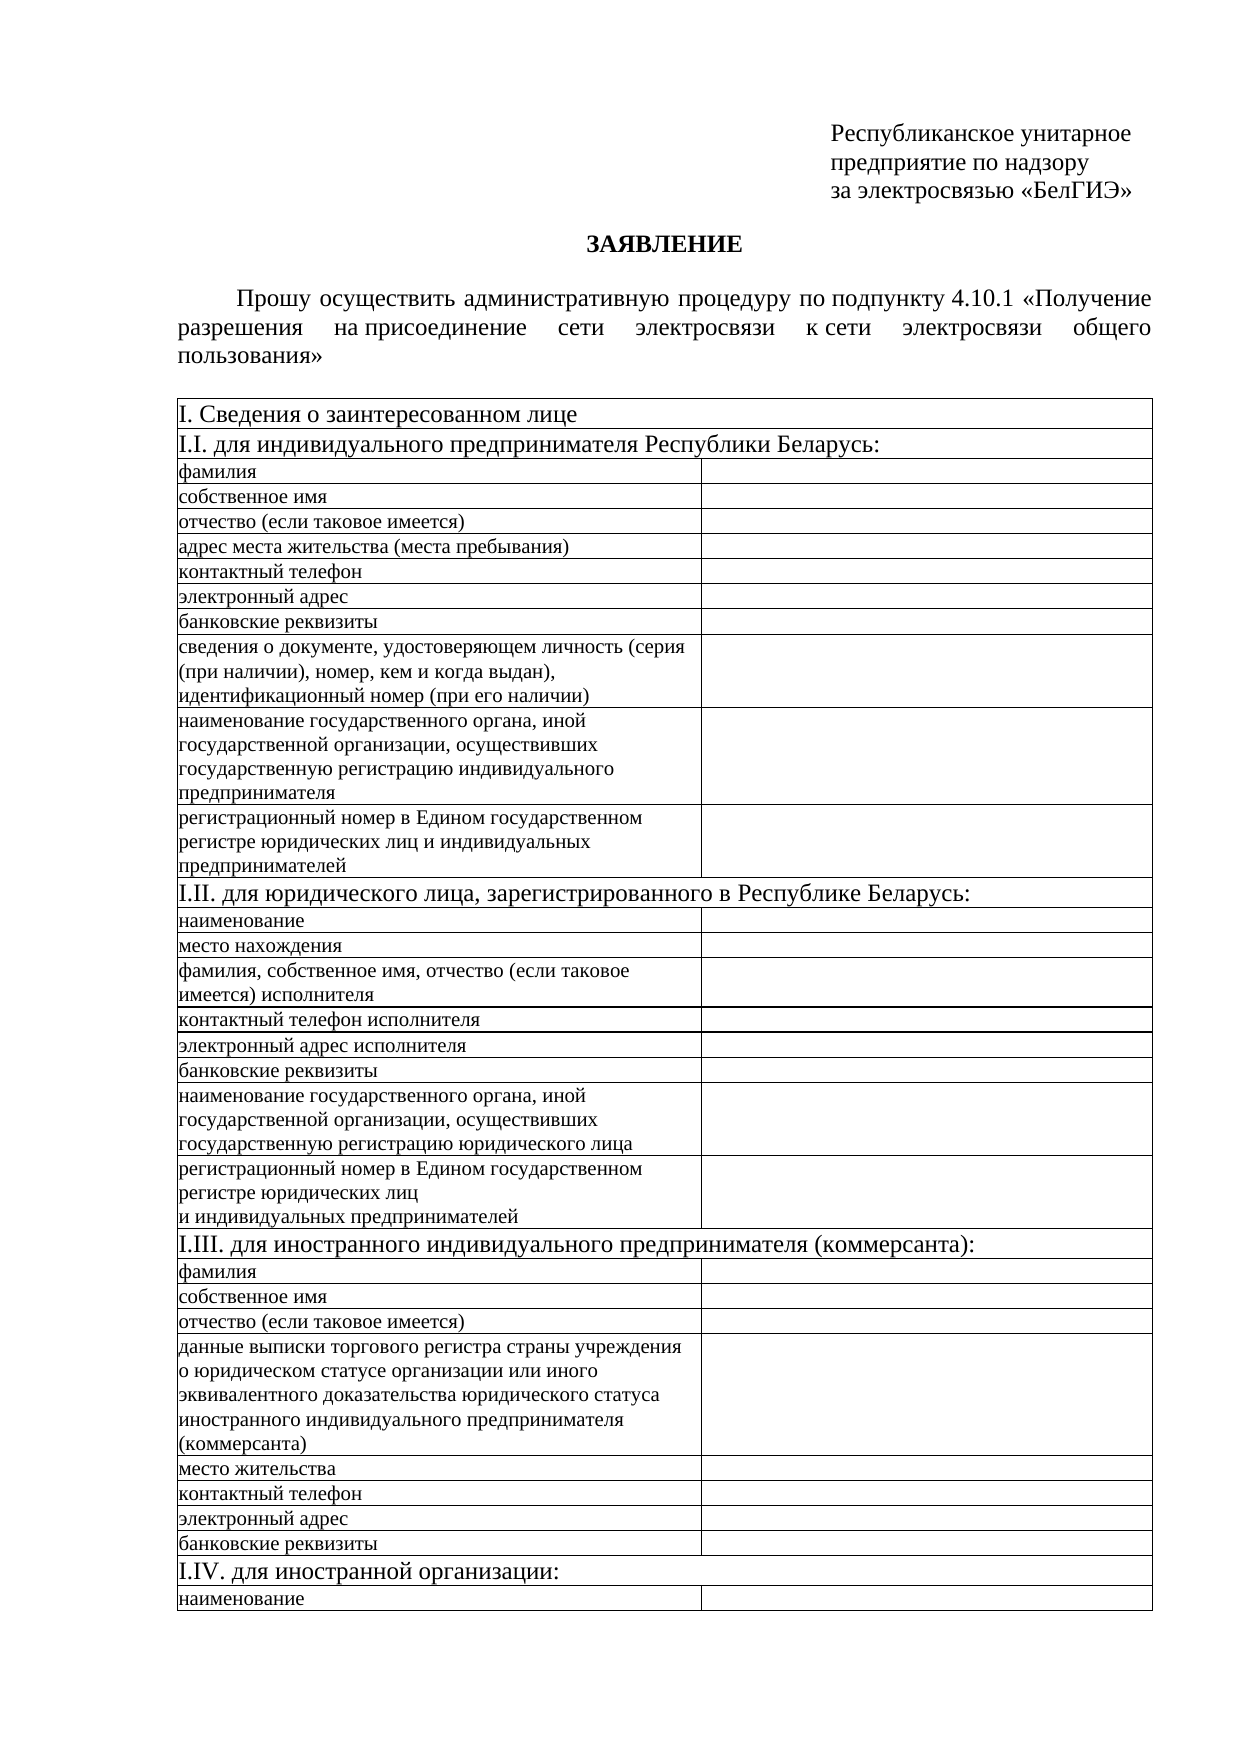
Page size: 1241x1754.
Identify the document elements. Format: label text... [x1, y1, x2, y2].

table_cell [702, 459, 1152, 483]
table_cell [702, 1033, 1152, 1057]
table_cell место жительства [178, 1456, 701, 1480]
table_cell место нахождения [178, 933, 701, 957]
table_cell [702, 559, 1152, 583]
table_cell контактный телефон [178, 1481, 701, 1505]
table_cell наименование государственного органа, иной государственной организации, осуществивших государственную регистрацию индивидуального предпринимателя [178, 708, 701, 804]
table_cell I.II. для юридического лица, зарегистрированного в Республике Беларусь: [178, 878, 1152, 907]
table_cell данные выписки торгового регистра страны учреждения о юридическом статусе организации или иного эквивалентного доказательства юридического статуса иностранного индивидуального предпринимателя (коммерсанта) [178, 1334, 701, 1454]
table_cell [702, 1083, 1152, 1155]
table_cell электронный адрес [178, 1506, 701, 1530]
table_cell адрес места жительства (места пребывания) [178, 534, 701, 558]
table_cell собственное имя [178, 1284, 701, 1308]
text Прошу осуществить административную процедуру по подпункту 4.10.1 «Получение разрешения на присоединение сети электросвязи к сети электросвязи общего пользования» [177, 283, 1152, 369]
table_cell [702, 509, 1152, 533]
table_cell [702, 1456, 1152, 1480]
table_cell фамилия [178, 1259, 701, 1283]
table_cell регистрационный номер в Едином государственном регистре юридических лиц и индивидуальных предпринимателей [178, 805, 701, 877]
table_cell I.I. для индивидуального предпринимателя Республики Беларусь: [178, 429, 1152, 458]
table_cell I.IV. для иностранной организации: [178, 1556, 1152, 1585]
table_cell [702, 805, 1152, 877]
table_cell [702, 534, 1152, 558]
table_cell [702, 1334, 1152, 1454]
table_cell наименование [178, 908, 701, 932]
table_cell контактный телефон [178, 559, 701, 583]
table_cell [702, 584, 1152, 608]
table_cell банковские реквизиты [178, 609, 701, 633]
table_cell отчество (если таковое имеется) [178, 1309, 701, 1333]
table_cell [702, 1586, 1152, 1610]
table_cell [702, 1531, 1152, 1555]
table_cell [702, 484, 1152, 508]
table_cell [702, 1058, 1152, 1082]
table_cell [702, 933, 1152, 957]
table_cell [702, 609, 1152, 633]
table_cell банковские реквизиты [178, 1058, 701, 1082]
table_cell электронный адрес [178, 584, 701, 608]
table_cell собственное имя [178, 484, 701, 508]
table_cell [702, 1156, 1152, 1228]
table_cell наименование государственного органа, иной государственной организации, осуществивших государственную регистрацию юридического лица [178, 1083, 701, 1155]
table_cell отчество (если таковое имеется) [178, 509, 701, 533]
table_cell фамилия [178, 459, 701, 483]
table_cell [702, 1008, 1152, 1031]
table_cell I.III. для иностранного индивидуального предпринимателя (коммерсанта): [178, 1229, 1152, 1258]
table_cell регистрационный номер в Едином государственном регистре юридических лиц и индивидуальных предпринимателей [178, 1156, 701, 1228]
table_cell [702, 958, 1152, 1006]
table_cell сведения о документе, удостоверяющем личность (серия (при наличии), номер, кем и когда выдан), идентификационный номер (при его наличии) [178, 635, 701, 707]
title ЗАЯВЛЕНИЕ [177, 229, 1152, 258]
table_cell [702, 908, 1152, 932]
table_cell фамилия, собственное имя, отчество (если таковое имеется) исполнителя [178, 958, 701, 1006]
table_cell [702, 1309, 1152, 1333]
table_cell [702, 1506, 1152, 1530]
table_header I. Сведения о заинтересованном лице [178, 399, 1152, 428]
table_cell наименование [178, 1586, 701, 1610]
text Республиканское унитарное предприятие по надзору за электросвязью «БелГИЭ» [830, 118, 1152, 204]
table_cell [702, 1259, 1152, 1283]
table_cell [702, 635, 1152, 707]
table_cell банковские реквизиты [178, 1531, 701, 1555]
table_cell [702, 1481, 1152, 1505]
table_cell контактный телефон исполнителя [178, 1008, 701, 1031]
table_cell [702, 708, 1152, 804]
table_cell электронный адрес исполнителя [178, 1033, 701, 1057]
table_cell [702, 1284, 1152, 1308]
